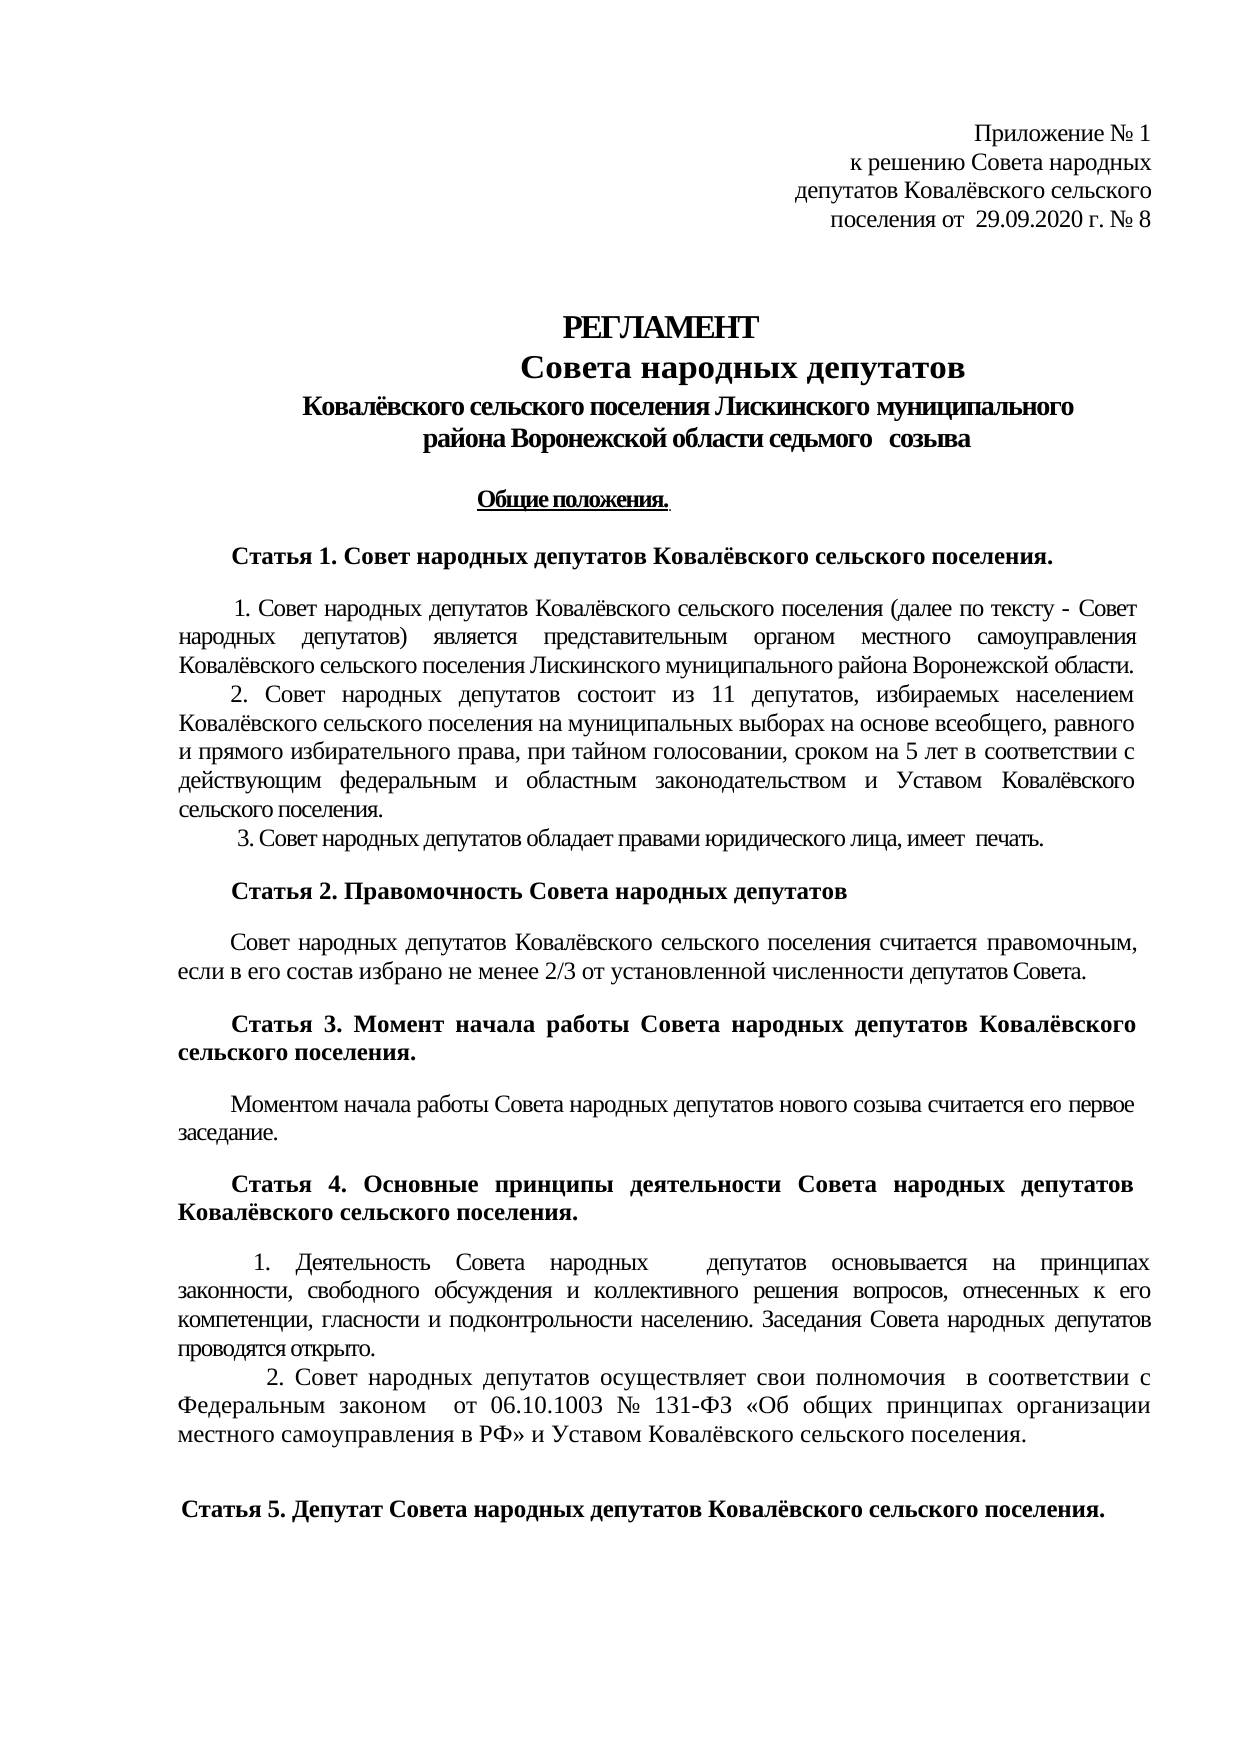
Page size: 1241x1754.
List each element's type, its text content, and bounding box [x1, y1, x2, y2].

text Совета народных депутатов [334, 347, 1152, 385]
text Статья 2. Правомочность Совета народных депутатов [231, 876, 1152, 905]
text 1. Совет народных депутатов Ковалёвского сельского поселения (далее по тексту - Совет народных депутатов) является представительным органом местного самоуправления Ковалёвского сельского поселения Лискинского муниципального района Воронежской области. [178, 593, 1137, 679]
text Ковалёвского сельского поселения Лискинского муниципального района Воронежской области седьмого созыва [277, 389, 1100, 454]
text РЕГЛАМЕНТ [177, 308, 1147, 346]
text Совет народных депутатов Ковалёвского сельского поселения считается правомочным, если в его состав избрано не менее 2/3 от установленной численности депутатов Совета. [177, 927, 1138, 985]
text Статья 3. Момент начала работы Совета народных депутатов Ковалёвского сельского поселения. [178, 1009, 1137, 1066]
text Общие положения. [477, 484, 1152, 513]
text 2. Совет народных депутатов осуществляет свои полномочия в соответствии с Федеральным законом от 06.10.1003 № 131-ФЗ «Об общих принципах организации местного самоуправления в РФ» и Уставом Ковалёвского сельского поселения. [177, 1362, 1152, 1448]
text Приложение № 1 [714, 118, 1152, 147]
text 3. Совет народных депутатов обладает правами юридического лица, имеет печать. [178, 823, 1139, 852]
text 1. Деятельность Совета народных депутатов основывается на принципах законности, свободного обсуждения и коллективного решения вопросов, отнесенных к его компетенции, гласности и подконтрольности населению. Заседания Совета народных депутатов проводятся открыто. [177, 1247, 1152, 1362]
text Статья 5. Депутат Совета народных депутатов Ковалёвского сельского поселения. [181, 1494, 1152, 1523]
text Статья 4. Основные принципы деятельности Совета народных депутатов Ковалёвского сельского поселения. [178, 1169, 1134, 1226]
text Статья 1. Совет народных депутатов Ковалёвского сельского поселения. [231, 541, 1152, 570]
text к решению Совета народных депутатов Ковалёвского сельского поселения от 29.09.2020 г. № 8 [632, 147, 1152, 233]
text Моментом начала работы Совета народных депутатов нового созыва считается его первое заседание. [178, 1089, 1135, 1146]
text 2. Совет народных депутатов состоит из 11 депутатов, избираемых населением Ковалёвского сельского поселения на муниципальных выборах на основе всеобщего, равного и прямого избирательного права, при тайном голосовании, сроком на 5 лет в соответствии с действующим федеральным и областным законодательством и Уставом Ковалёвского сельского поселения. [178, 679, 1135, 823]
